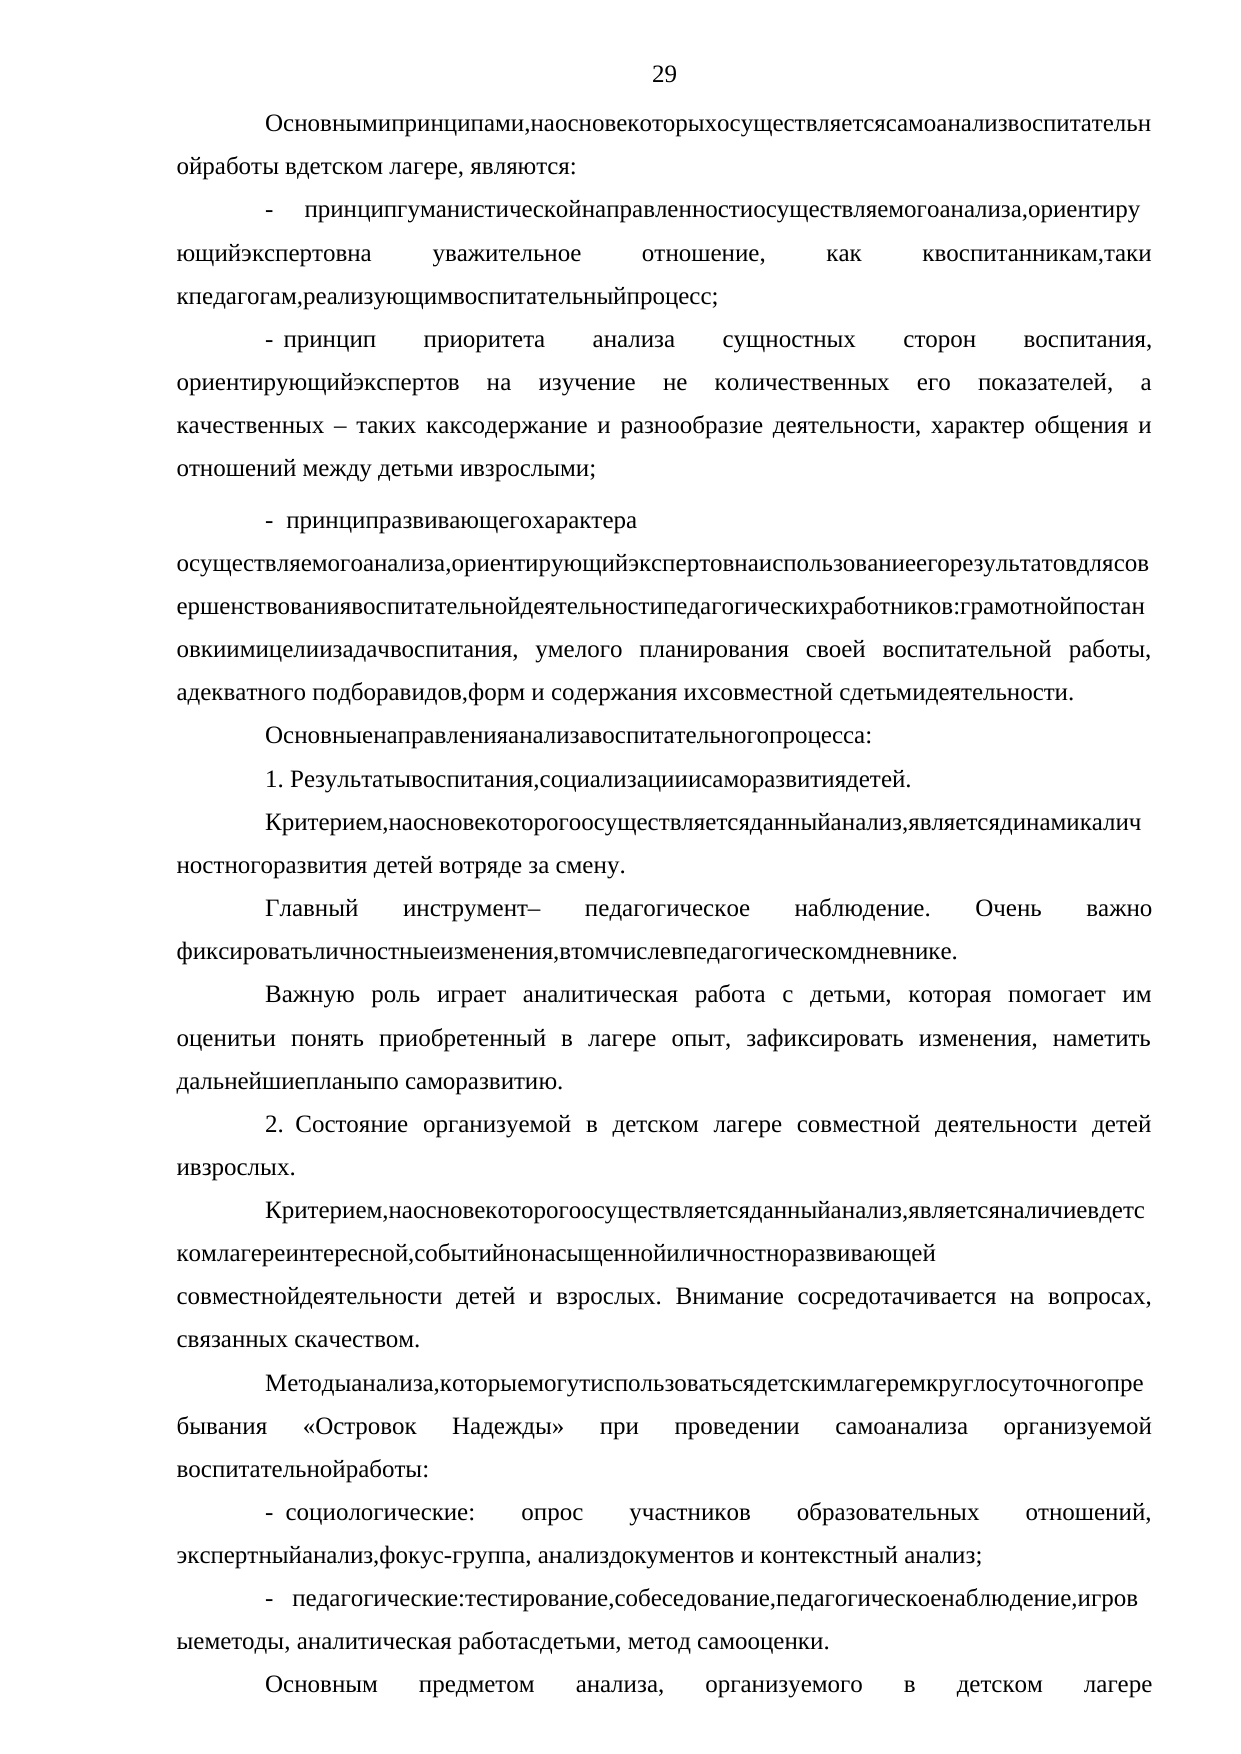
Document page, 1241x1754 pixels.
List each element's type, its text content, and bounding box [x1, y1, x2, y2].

text Критерием,наосновекоторогоосуществляетсяданныйанализ,являетсяналичиевдетскомлагереинтересной,событийнонасыщеннойиличностноразвивающей совместнойдеятельности детей и взрослых. Внимание сосредотачивается на вопросах, связанных скачеством. [176, 1195, 1153, 1353]
list Результатывоспитания,социализацииисаморазвитиядетей. [265, 764, 1196, 792]
list социологические: опрос участников образовательных отношений, экспертныйанализ,фокус-группа, анализдокументов и контекстный анализ; [176, 1497, 1152, 1569]
text Основнымипринципами,наосновекоторыхосуществляетсясамоанализвоспитательнойработы вдетском лагере, являются: [176, 108, 1152, 180]
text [176, 1669, 1153, 1698]
text Основныенаправленияанализавоспитательногопроцесса: [176, 721, 1152, 749]
list принципгуманистическойнаправленностиосуществляемогоанализа,ориентирующийэкспертовна уважительное отношение, как квоспитанникам,таки кпедагогам,реализующимвоспитательныйпроцесс; [176, 194, 1152, 309]
text Главный инструмент– педагогическое наблюдение. Очень важно фиксироватьличностныеизменения,втомчислевпедагогическомдневнике. [176, 893, 1153, 965]
list принципразвивающегохарактера осуществляемогоанализа,ориентирующийэкспертовнаиспользованиеегорезультатовдлясовершенствованиявоспитательнойдеятельностипедагогическихработников:грамотнойпостановкиимицелиизадачвоспитания, умелого планирования своей воспитательной работы, адекватного подборавидов,форм и содержания ихсовместной сдетьмидеятельности. [176, 505, 1152, 706]
list педагогические:тестирование,собеседование,педагогическоенаблюдение,игровыеметоды, аналитическая работасдетьми, метод самооценки. [176, 1583, 1152, 1655]
text Критерием,наосновекоторогоосуществляетсяданныйанализ,являетсядинамикаличностногоразвития детей вотряде за смену. [176, 807, 1152, 879]
list принцип приоритета анализа сущностных сторон воспитания, ориентирующийэкспертов на изучение не количественных его показателей, а качественных – таких каксодержание и разнообразие деятельности, характер общения и отношений между детьми ивзрослыми; [176, 324, 1153, 482]
text Важную роль играет аналитическая работа с детьми, которая помогает им оценитьи понять приобретенный в лагере опыт, зафиксировать изменения, наметить дальнейшиепланыпо саморазвитию. [176, 979, 1152, 1094]
list Состояние организуемой в детском лагере совместной деятельности детей ивзрослых. [176, 1109, 1152, 1181]
text Методыанализа,которыемогутиспользоватьсядетскимлагеремкруглосуточногопребывания «Островок Надежды» при проведении самоанализа организуемой воспитательнойработы: [176, 1368, 1153, 1483]
